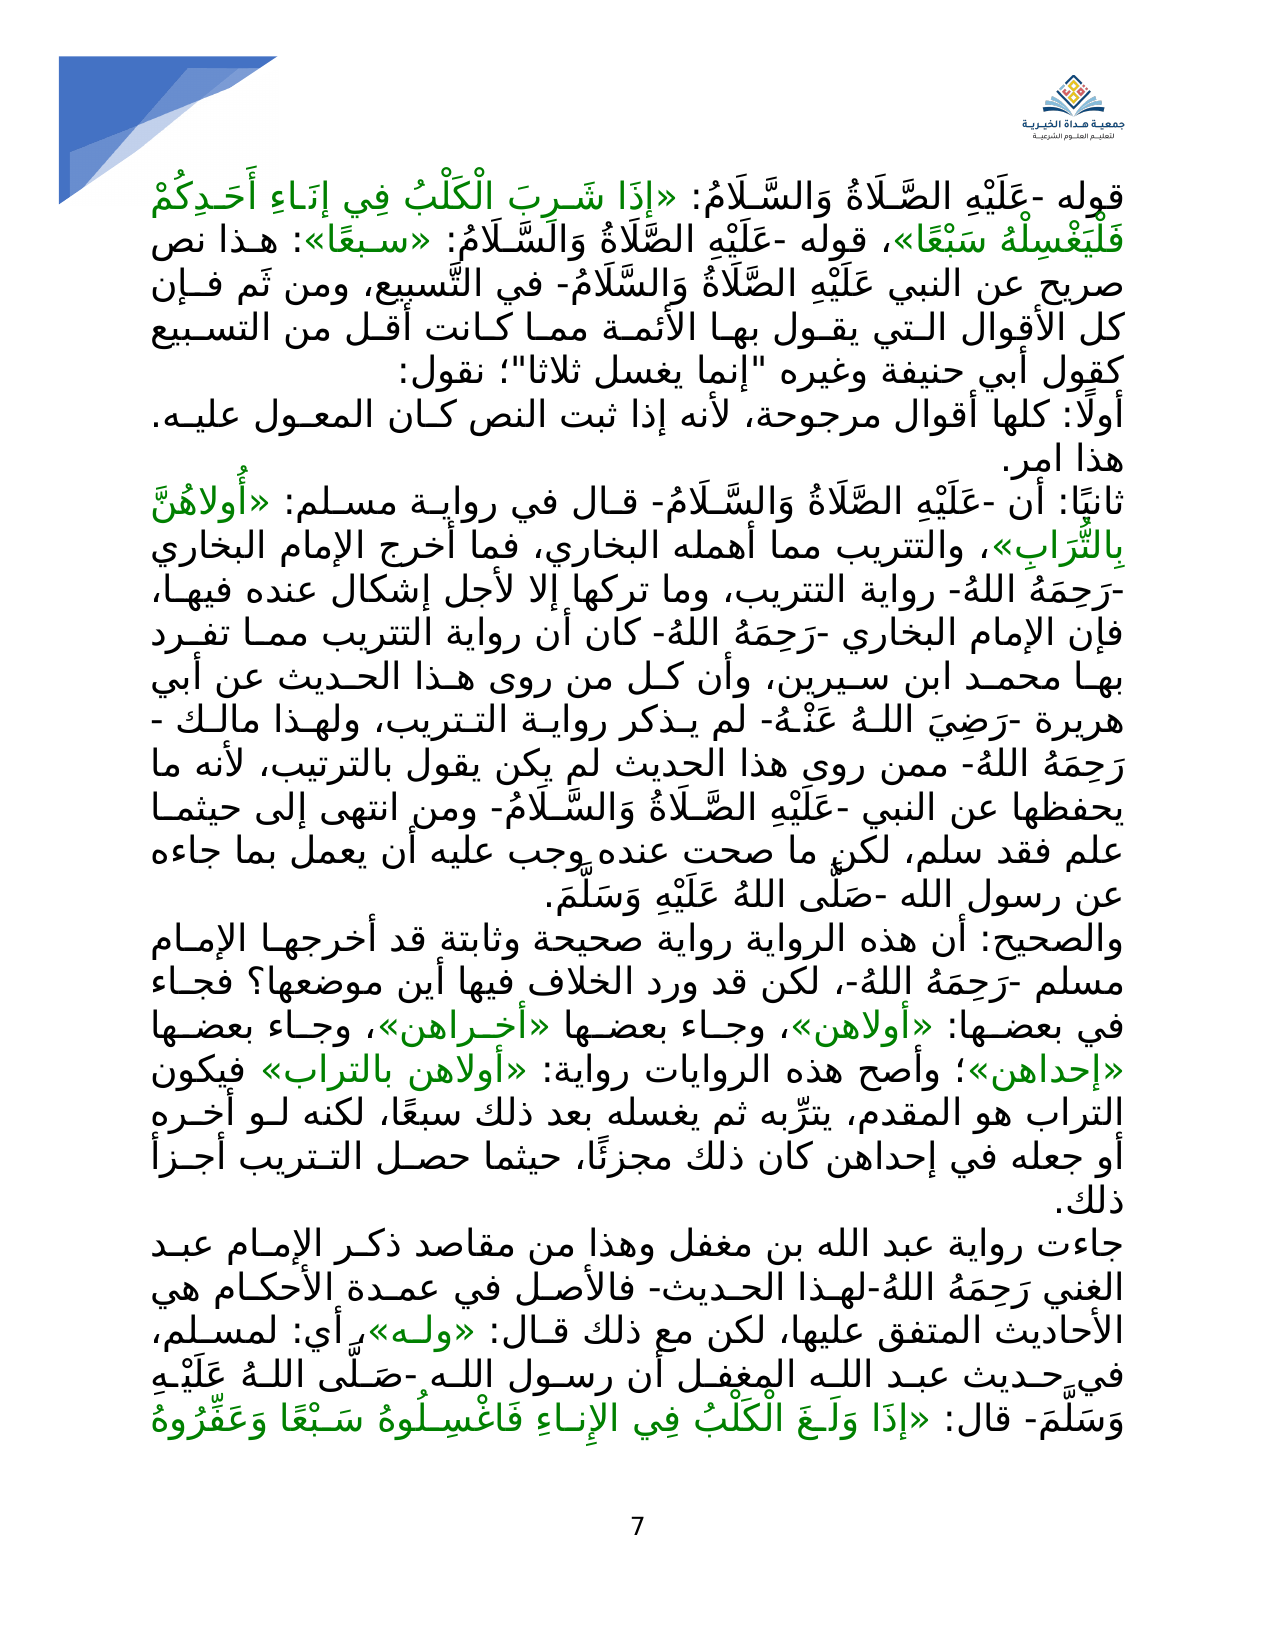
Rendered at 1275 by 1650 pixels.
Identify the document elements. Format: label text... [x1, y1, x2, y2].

text والصحيح: أن هذه الرواية رواية صحيحة وثابتة قد أخرجها الإمام مسلم -رَحِمَهُ اللهُ-، لكن قد ورد الخلاف فيها أين موضعها؟ فجاء في بعضها: «أولاهن»، وجاء بعضها «أخراهن»، وجاء بعضها «إحداهن»؛ وأصح هذه الروايات رواية: «أولاهن بالتراب» فيكون التراب هو المقدم، يترِّبه ثم يغسله بعد ذلك سبعًا، لكنه لو أخره أو جعله في إحداهن كان ذلك مجزئًا، حيثما حصل التتريب أجزأ ذلك. [150, 916, 1125, 1222]
picture [1022, 75, 1125, 141]
text أولًا: كلها أقوال مرجوحة، لأنه إذا ثبت النص كان المعول عليه. هذا امر. [150, 393, 1125, 480]
text ثانيًا: أن -عَلَيْهِ الصَّلَاةُ وَالسَّلَامُ- قال في رواية مسلم: «أُولاهُنَّ بِالتُّرَابِ»، والتتريب مما أهمله البخاري، فما أخرج الإمام البخاري -رَحِمَهُ اللهُ- رواية التتريب، وما تركها إلا لأجل إشكال عنده فيها، فإن الإمام البخاري -رَحِمَهُ اللهُ- كان أن رواية التتريب مما تفرد بها محمد ابن سيرين، وأن كل من روى هذا الحديث عن أبي هريرة -رَضِيَ اللهُ عَنْهُ- لم يذكر رواية التتريب، ولهذا مالك -رَحِمَهُ اللهُ- ممن روى هذا الحديث لم يكن يقول بالترتيب، لأنه ما يحفظها عن النبي -عَلَيْهِ الصَّلَاةُ وَالسَّلَامُ- ومن انتهى إلى حيثما علم فقد سلم، لكن ما صحت عنده وجب عليه أن يعمل بما جاءه عن رسول الله -صَلَّى اللهُ عَلَيْهِ وَسَلَّمَ. [150, 480, 1125, 916]
text قوله -عَلَيْهِ الصَّلَاةُ وَالسَّلَامُ: «إذَا شَرِبَ الْكَلْبُ فِي إنَاءِ أَحَدِكُمْ فَلْيَغْسِلْهُ سَبْعًا»، قوله -عَلَيْهِ الصَّلَاةُ وَالسَّلَامُ: «سبعًا»: هذا نص صريح عن النبي عَلَيْهِ الصَّلَاةُ وَالسَّلَامُ- في التَّسبيع، ومن ثَم فإن كل الأقوال التي يقول بها الأئمة مما كانت أقل من التسبيع كقول أبي حنيفة وغيره "إنما يغسل ثلاثا"؛ نقول: [150, 174, 1125, 393]
picture [69, 68, 279, 206]
